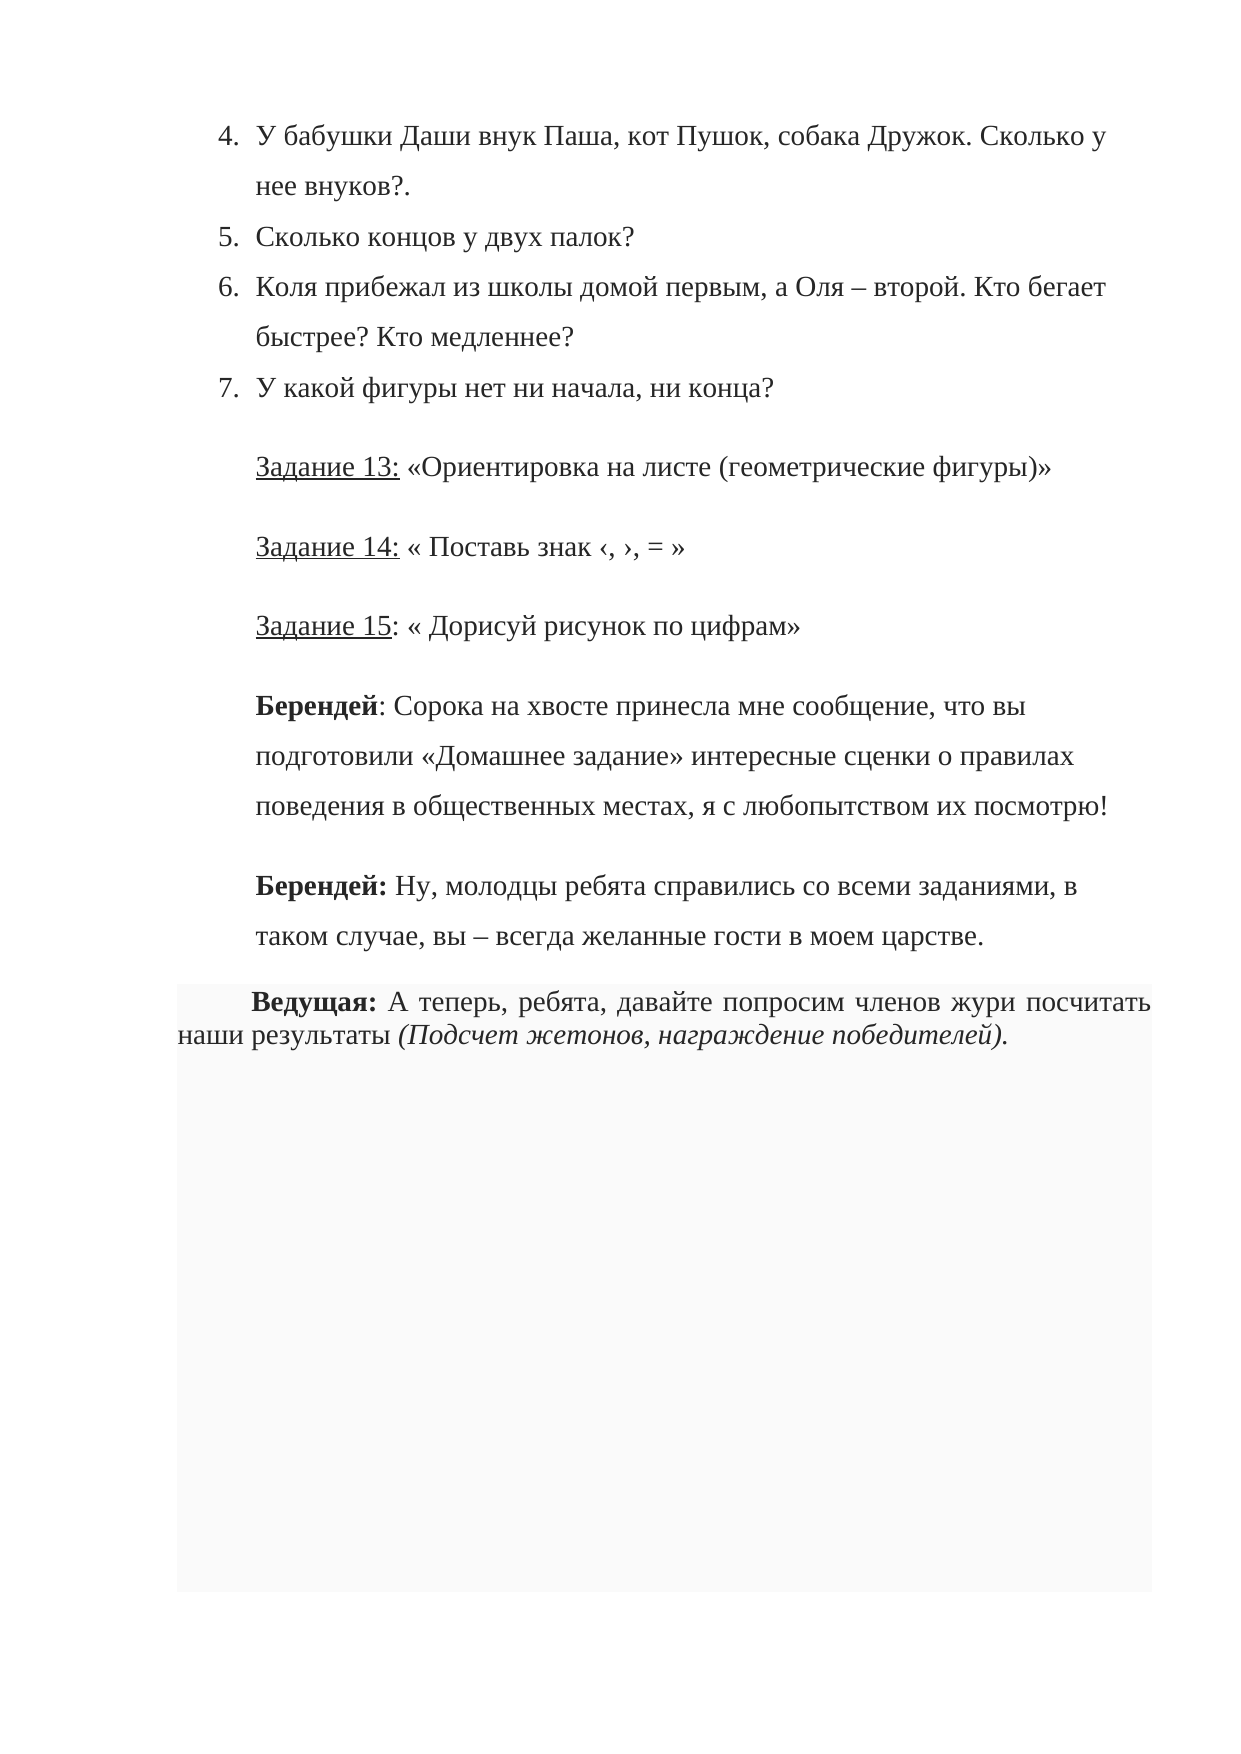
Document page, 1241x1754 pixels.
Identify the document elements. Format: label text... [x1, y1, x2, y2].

text Задание 13: «Ориентировка на листе (геометрические фигуры)» [255, 449, 1152, 483]
list У какой фигуры нет ни начала, ни конца? [218, 370, 1152, 403]
list У бабушки Даши внук Паша, кот Пушок, собака Дружок. Сколько у нее внуков?. [218, 118, 1152, 202]
text Берендей: Сорока на хвосте принесла мне сообщение, что вы подготовили «Домашнее задание» интересные сценки о правилах поведения в общественных местах, я с любопытством их посмотрю! [255, 688, 1152, 822]
text Берендей: Ну, молодцы ребята справились со всеми заданиями, в таком случае, вы – всегда желанные гости в моем царстве. [255, 868, 1152, 952]
text Ведущая: А теперь, ребята, давайте попросим членов жури посчитать наши результаты (Подсчет жетонов, награждение победителей). [177, 984, 1152, 1051]
list Коля прибежал из школы домой первым, а Оля – второй. Кто бегает быстрее? Кто медленнее? [218, 269, 1152, 353]
text Задание 14: « Поставь знак ‹, ›, = » [255, 529, 1152, 562]
list Сколько концов у двух палок? [218, 219, 1152, 252]
text Задание 15: « Дорисуй рисунок по цифрам» [255, 608, 1152, 642]
